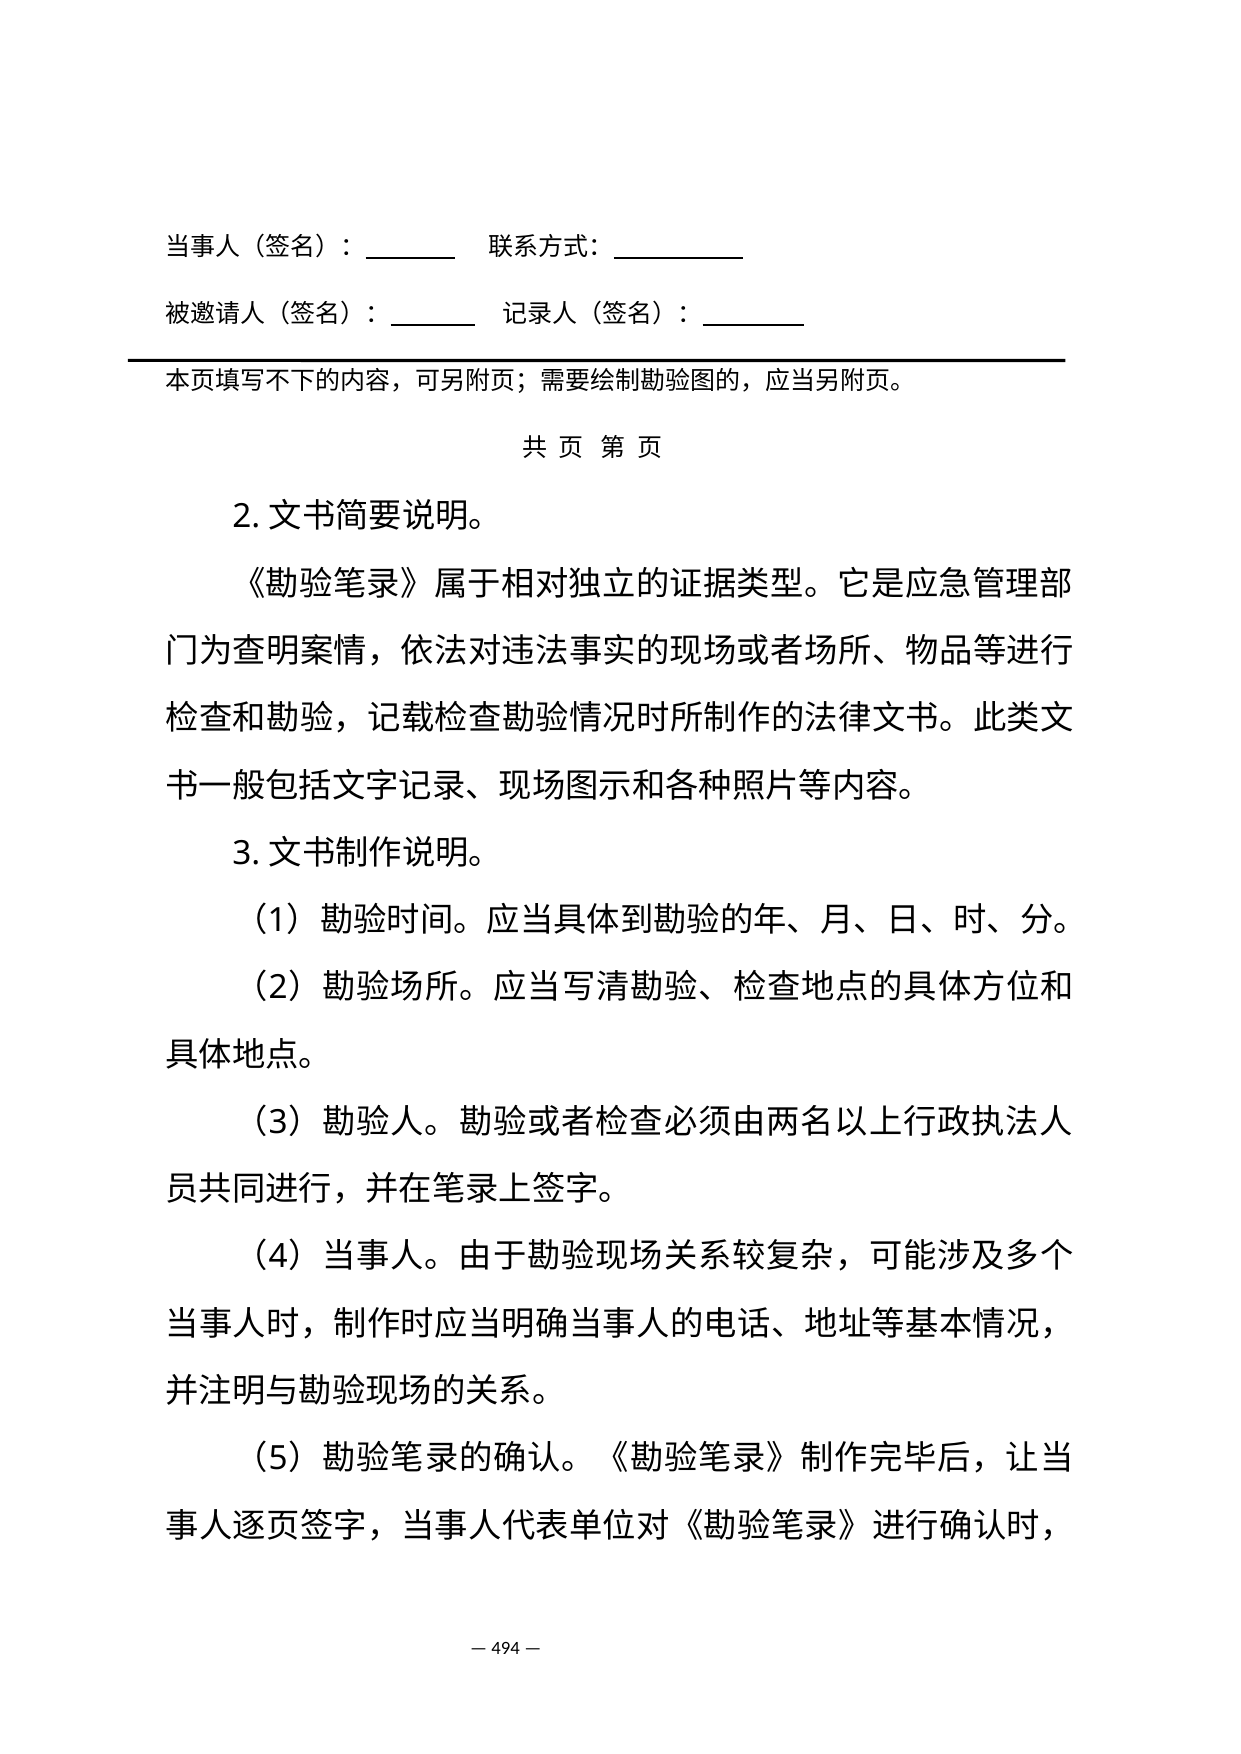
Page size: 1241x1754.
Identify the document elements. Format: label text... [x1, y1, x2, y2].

text 共 页 第 页 [165, 412, 1075, 480]
text （2）勘验场所。应当写清勘验、检查地点的具体方位和具体地点。 [165, 951, 1075, 1085]
text （1）勘验时间。应当具体到勘验的年、月、日、时、分。 [165, 883, 1075, 951]
text 当事人（签名）： 联系方式： [165, 211, 1075, 278]
text 2. 文书简要说明。 [165, 480, 1075, 547]
text 被邀请人（签名）： 记录人（签名）： [165, 278, 1075, 345]
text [165, 1422, 1075, 1556]
text （3）勘验人。勘验或者检查必须由两名以上行政执法人员共同进行，并在笔录上签字。 [165, 1085, 1075, 1220]
text 3. 文书制作说明。 [165, 816, 1075, 883]
text （4）当事人。由于勘验现场关系较复杂，可能涉及多个当事人时，制作时应当明确当事人的电话、地址等基本情况，并注明与勘验现场的关系。 [165, 1220, 1075, 1422]
text 本页填写不下的内容，可另附页；需要绘制勘验图的，应当另附页。 [165, 345, 1075, 412]
text 《勘验笔录》属于相对独立的证据类型。它是应急管理部门为查明案情，依法对违法事实的现场或者场所、物品等进行检查和勘验，记载检查勘验情况时所制作的法律文书。此类文书一般包括文字记录、现场图示和各种照片等内容。 [165, 547, 1075, 816]
